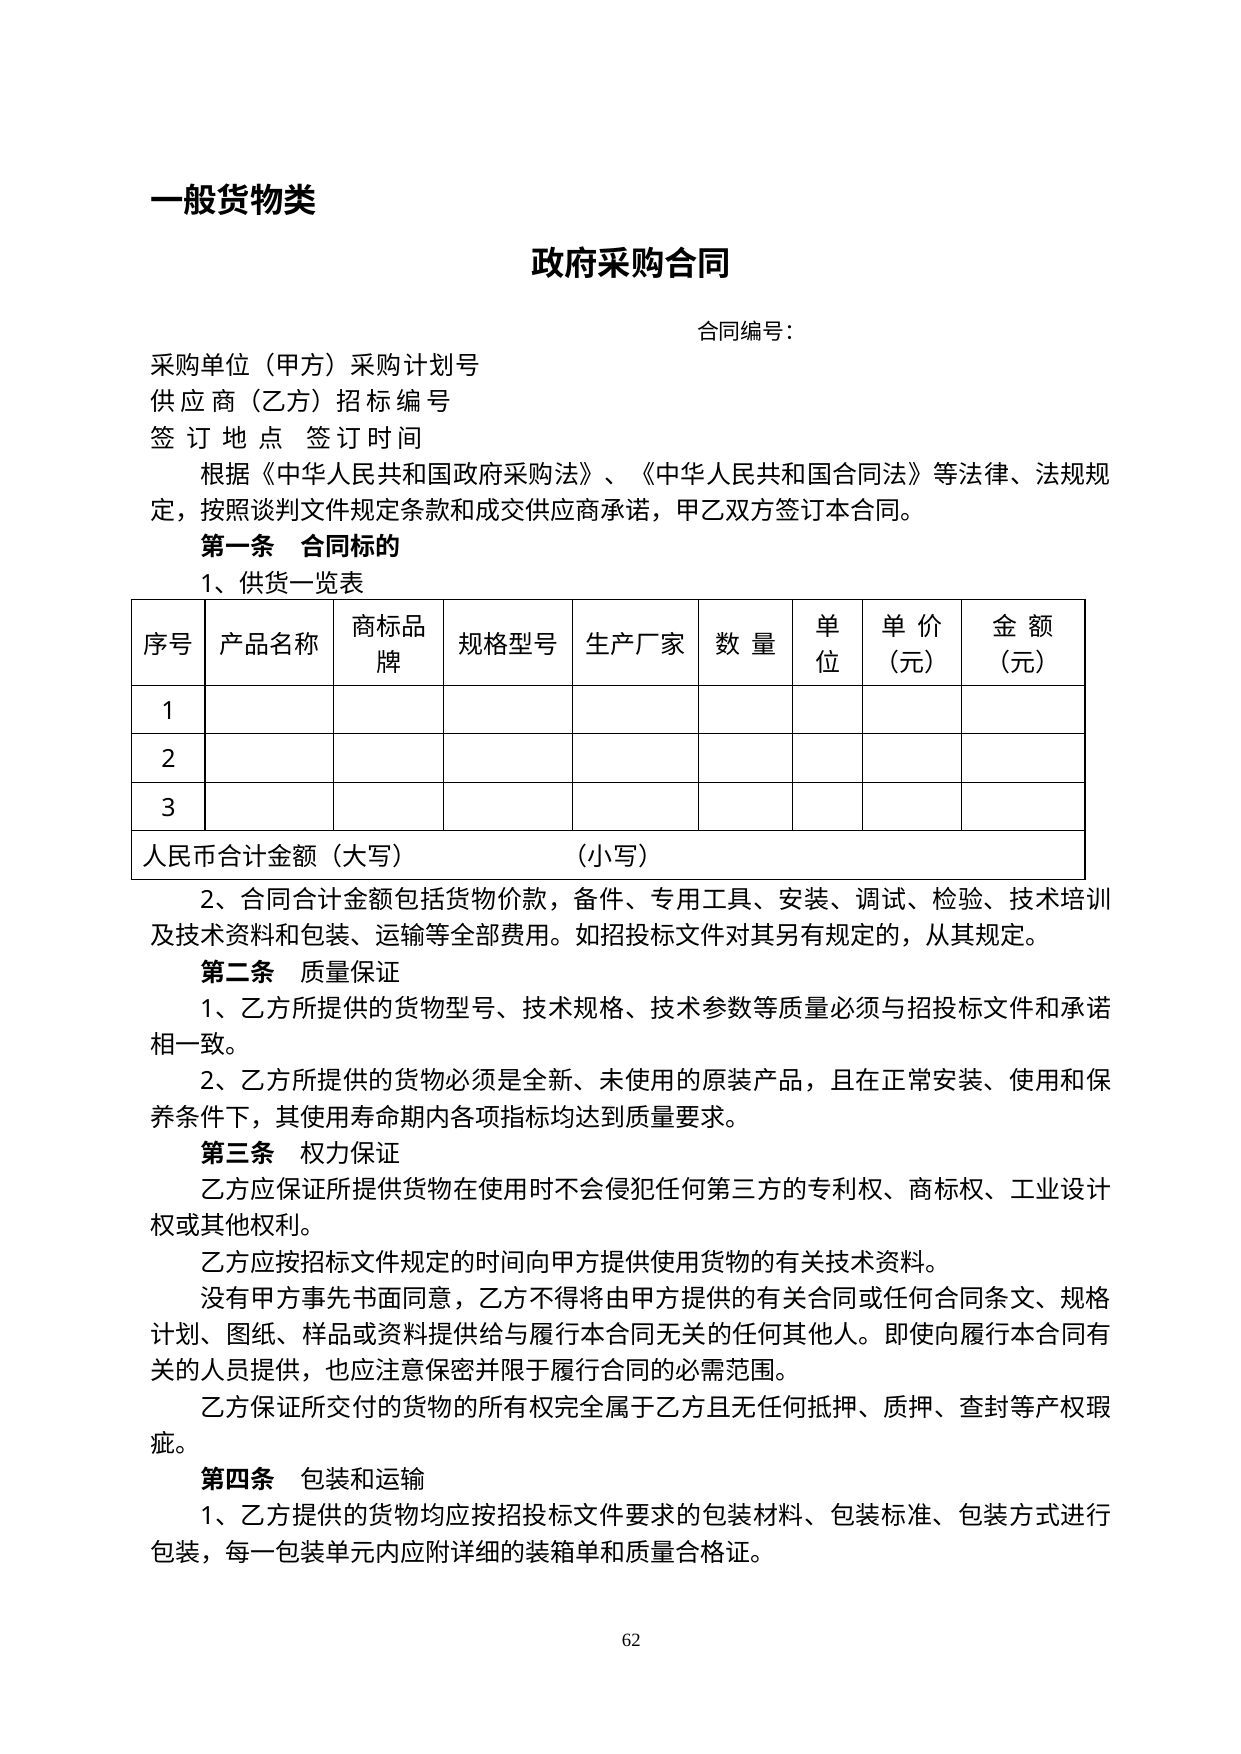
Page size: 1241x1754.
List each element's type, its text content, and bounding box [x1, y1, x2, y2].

text 签 订 地 点 签 订 时 间 [150, 418, 1112, 454]
table_cell [334, 734, 443, 782]
table_cell [444, 734, 572, 782]
table_cell 人民币合计金额（大写） （小写） [132, 831, 1084, 878]
table_header 单 价 （元） [863, 600, 961, 685]
table_header 金 额 （元） [962, 600, 1084, 685]
table_cell [699, 783, 792, 830]
text 2、乙方所提供的货物必须是全新、未使用的原装产品，且在正常安装、使用和保养条件下，其使用寿命期内各项指标均达到质量要求。 [150, 1061, 1112, 1133]
text 乙方保证所交付的货物的所有权完全属于乙方且无任何抵押、质押、查封等产权瑕疵。 [150, 1387, 1112, 1459]
table_cell 3 [132, 783, 204, 830]
table_header 生产厂家 [573, 600, 698, 685]
text 2、合同合计金额包括货物价款，备件、专用工具、安装、调试、检验、技术培训及技术资料和包装、运输等全部费用。如招投标文件对其另有规定的，从其规定。 [150, 879, 1112, 952]
table_cell [699, 686, 792, 733]
table_cell [962, 686, 1084, 733]
table_cell [444, 783, 572, 830]
table_cell [962, 783, 1084, 830]
text 政府采购合同 [150, 242, 1112, 284]
table_cell [573, 734, 698, 782]
table_cell [573, 783, 698, 830]
table_cell [793, 734, 862, 782]
text 一般货物类 [150, 165, 1112, 230]
table_header 商标品牌 [334, 600, 443, 685]
table_cell [793, 783, 862, 830]
table_cell 1 [132, 686, 204, 733]
text 第三条 权力保证 [150, 1133, 1112, 1169]
table_header 数 量 [699, 600, 792, 685]
table_header 产品名称 [206, 600, 333, 685]
table_cell [206, 783, 333, 830]
table_cell [444, 686, 572, 733]
table_cell [962, 734, 1084, 782]
table_cell [863, 783, 961, 830]
text 乙方应保证所提供货物在使用时不会侵犯任何第三方的专利权、商标权、工业设计权或其他权利。 [150, 1169, 1112, 1242]
text 第二条 质量保证 [150, 952, 1112, 988]
text 乙方应按招标文件规定的时间向甲方提供使用货物的有关技术资料。 [150, 1242, 1112, 1278]
text 采购单位（甲方）采 购 计 划 号 [150, 346, 1112, 382]
table_cell [573, 686, 698, 733]
table_cell [334, 686, 443, 733]
text 供 应 商（乙方）招 标 编 号 [150, 382, 1112, 418]
table_cell [699, 734, 792, 782]
table_cell [863, 686, 961, 733]
text 1、供货一览表 [150, 563, 1112, 599]
table_header 单位 [793, 600, 862, 685]
text 根据《中华人民共和国政府采购法》、《中华人民共和国合同法》等法律、法规规定，按照谈判文件规定条款和成交供应商承诺，甲乙双方签订本合同。 [150, 454, 1112, 527]
table_cell [863, 734, 961, 782]
table_cell [793, 686, 862, 733]
table_cell [334, 783, 443, 830]
text 合同编号： [150, 314, 1112, 346]
table_cell [206, 686, 333, 733]
table_header 规格型号 [444, 600, 572, 685]
table_cell 2 [132, 734, 204, 782]
text 1、乙方提供的货物均应按招投标文件要求的包装材料、包装标准、包装方式进行包装，每一包装单元内应附详细的装箱单和质量合格证。 [150, 1496, 1112, 1568]
text 没有甲方事先书面同意，乙方不得将由甲方提供的有关合同或任何合同条文、规格、计划、图纸、样品或资料提供给与履行本合同无关的任何其他人。即使向履行本合同有关的人员提供，也应注意保密并限于履行合同的必需范围。 [150, 1278, 1112, 1387]
text 第四条 包装和运输 [150, 1459, 1112, 1496]
table_header 序号 [132, 600, 204, 685]
table_cell [206, 734, 333, 782]
text 1、乙方所提供的货物型号、技术规格、技术参数等质量必须与招投标文件和承诺相一致。 [150, 988, 1112, 1061]
text 第一条 合同标的 [150, 527, 1112, 563]
